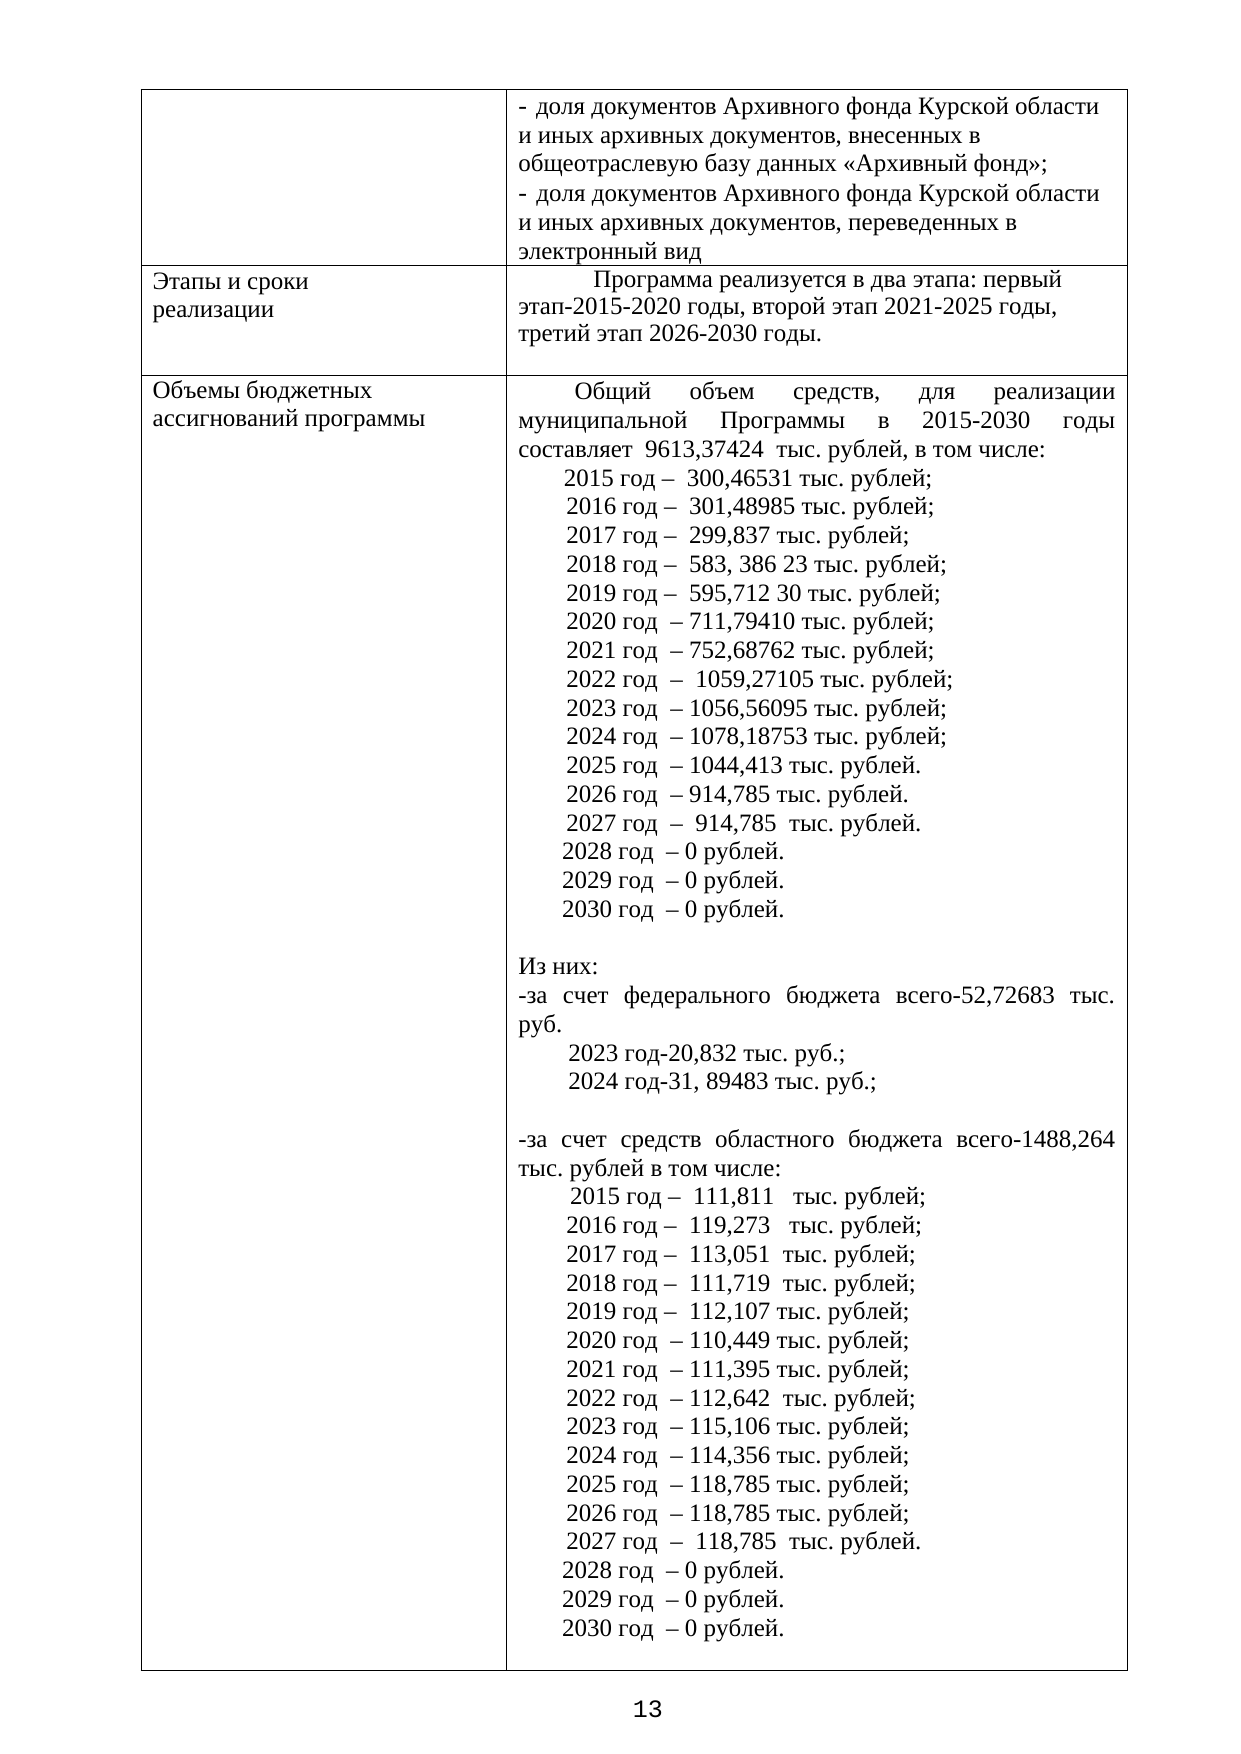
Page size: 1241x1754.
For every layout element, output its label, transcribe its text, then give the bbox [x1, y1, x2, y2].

table_cell Этапы и сроки реализации [142, 266, 506, 375]
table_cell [142, 376, 506, 1670]
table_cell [142, 90, 506, 265]
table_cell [507, 376, 1127, 1670]
table_cell Программа реализуется в два этапа: первый этап-2015-2020 годы, второй этап 2021-2025 годы, третий этап 2026-2030 годы. [507, 266, 1127, 375]
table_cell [507, 90, 1127, 265]
